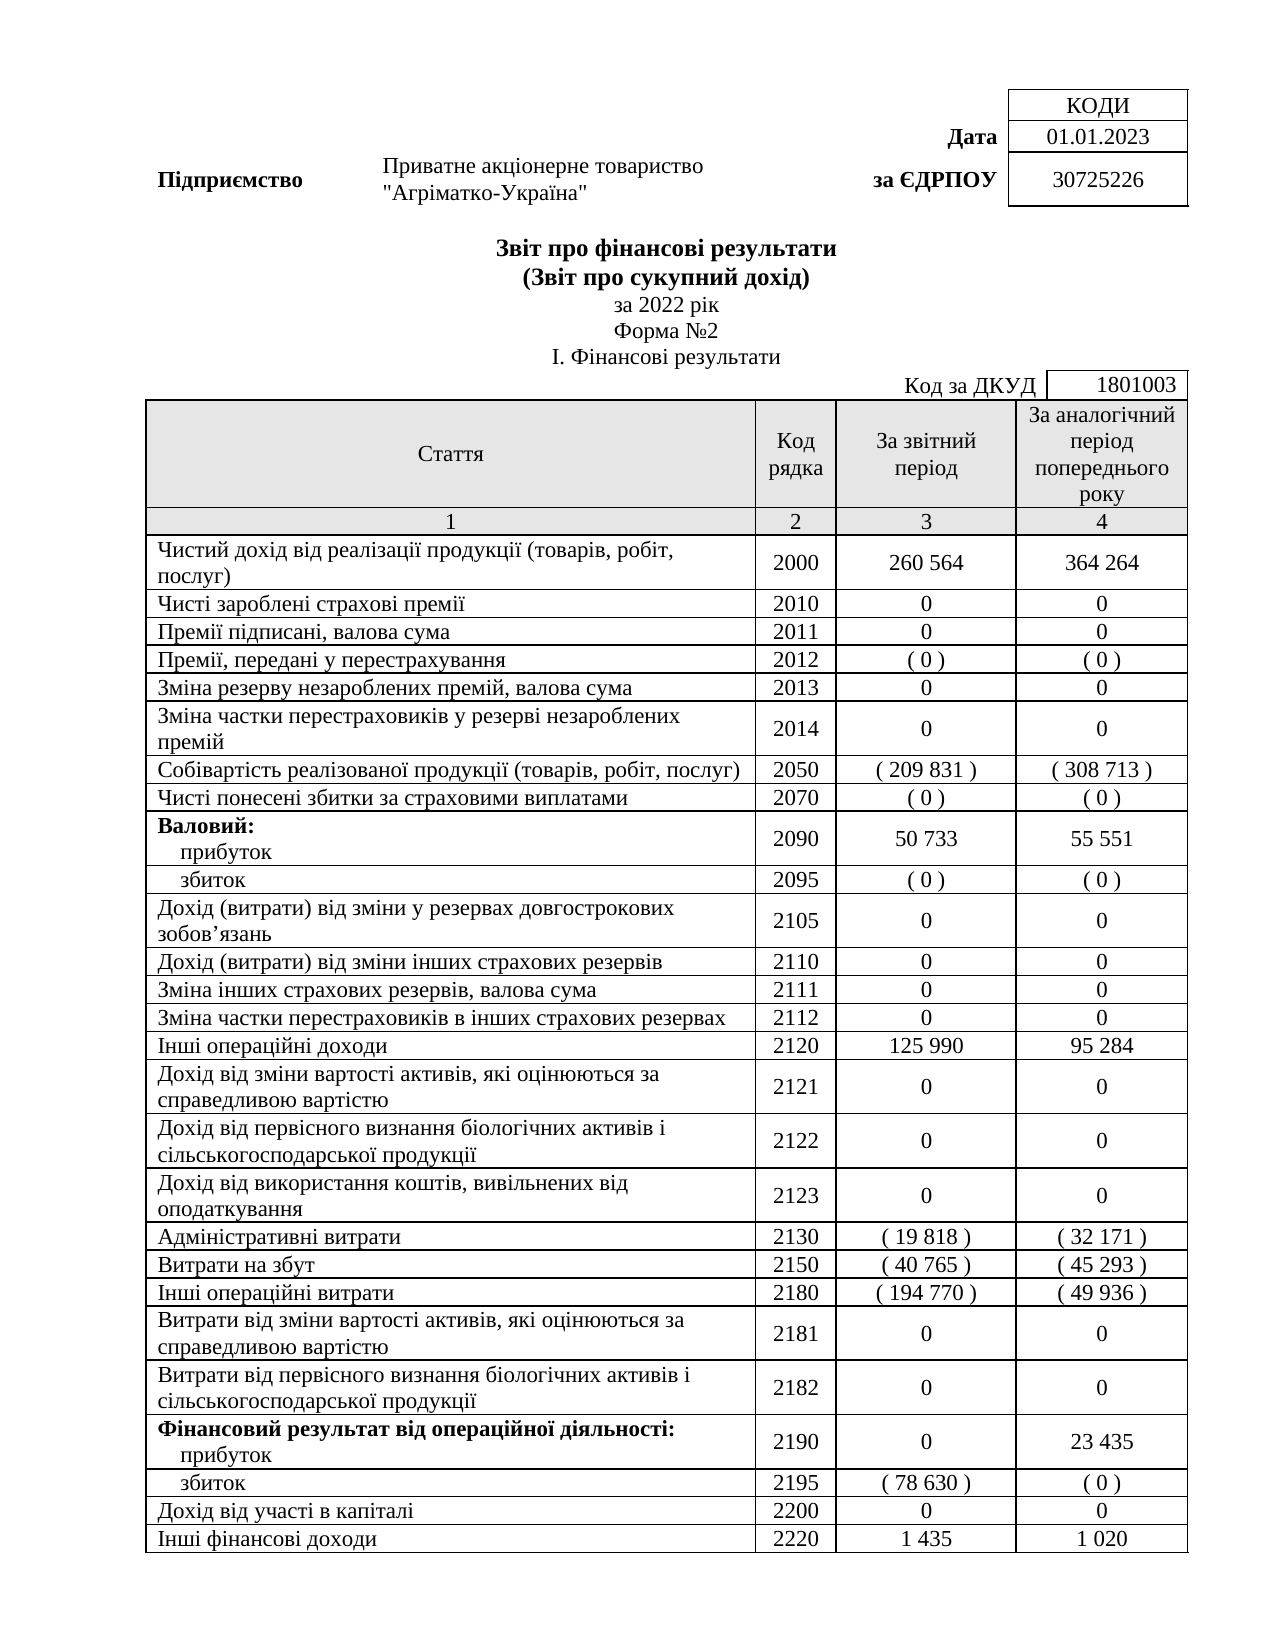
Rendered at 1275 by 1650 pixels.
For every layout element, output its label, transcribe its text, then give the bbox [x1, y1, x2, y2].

table_cell 0 [837, 1497, 1015, 1524]
table_cell Зміна інших страхових резервів, валова сума [147, 976, 755, 1003]
table_cell ( 19 818 ) [837, 1223, 1015, 1249]
text І. Фінансові результати [146, 343, 1186, 370]
table_cell ( 0 ) [837, 866, 1015, 892]
table_cell 0 [837, 618, 1015, 644]
table_cell Підприємство [146, 151, 371, 205]
table_cell 2200 [756, 1497, 835, 1524]
table_cell Інші фінансові доходи [147, 1525, 755, 1552]
table_cell 4 [1017, 508, 1187, 534]
table_cell 2181 [756, 1307, 835, 1359]
table_cell 0 [837, 590, 1015, 616]
table_cell 2121 [756, 1060, 835, 1113]
table_cell 2010 [756, 590, 835, 616]
table_cell збиток [147, 1470, 755, 1496]
table_cell 1 [147, 508, 755, 534]
table_cell 2014 [756, 702, 835, 754]
table_cell 2112 [756, 1004, 835, 1031]
table_cell збиток [147, 866, 755, 892]
table_cell 0 [1017, 1060, 1187, 1113]
table_cell 3 [837, 508, 1015, 534]
table_cell Дохід (витрати) від зміни інших страхових резервів [147, 948, 755, 975]
table_cell Дохід від зміни вартості активів, які оцінюються за справедливою вартістю [147, 1060, 755, 1113]
table_cell Витрати від первісного визнання біологічних активів і сільськогосподарської продукції [147, 1361, 755, 1413]
table_cell За звітний період [837, 401, 1015, 506]
table_cell 2150 [756, 1251, 835, 1277]
table_cell 0 [1017, 894, 1187, 947]
table_cell 55 551 [1017, 812, 1187, 864]
table_cell Витрати від зміни вартості активів, які оцінюються за справедливою вартістю [147, 1307, 755, 1359]
table_cell 0 [1017, 702, 1187, 754]
table_cell 2195 [756, 1470, 835, 1496]
table_cell 0 [837, 1415, 1015, 1468]
table_cell 2070 [756, 784, 835, 810]
table_cell 0 [1017, 1497, 1187, 1524]
table_cell Фінансовий результат від операційної діяльності: прибуток [147, 1415, 755, 1468]
table_cell 0 [1017, 1361, 1187, 1413]
table_cell 2130 [756, 1223, 835, 1249]
table_cell Стаття [147, 401, 755, 506]
table_cell 2120 [756, 1032, 835, 1058]
table_cell Зміна частки перестраховиків в інших страхових резервах [147, 1004, 755, 1031]
table_cell 50 733 [837, 812, 1015, 864]
table_cell 125 990 [837, 1032, 1015, 1058]
table_cell 0 [837, 1060, 1015, 1113]
table_cell 0 [837, 702, 1015, 754]
table_cell Код рядка [756, 401, 835, 506]
table_cell ( 78 630 ) [837, 1470, 1015, 1496]
table_cell ( 209 831 ) [837, 756, 1015, 782]
table_cell ( 0 ) [1017, 646, 1187, 672]
table_cell 1 020 [1017, 1525, 1187, 1552]
table_cell Приватне акцiонерне товариство "Агрiматко-Україна" [371, 151, 836, 205]
table_cell Інші операційні доходи [147, 1032, 755, 1058]
table_cell 0 [1017, 1307, 1187, 1359]
table_cell 0 [837, 948, 1015, 975]
table_cell Премії підписані, валова сума [147, 618, 755, 644]
table_cell 0 [837, 1361, 1015, 1413]
table_cell Чисті понесені збитки за страховими виплатами [147, 784, 755, 810]
table_cell 0 [1017, 618, 1187, 644]
table_cell 01.01.2023 [1009, 121, 1187, 151]
table_cell Витрати на збут [147, 1251, 755, 1277]
text за 2022 рік [146, 291, 1186, 317]
table_cell 2110 [756, 948, 835, 975]
table_cell Дохід від участі в капіталі [147, 1497, 755, 1524]
table_cell 2050 [756, 756, 835, 782]
table_cell 0 [837, 1114, 1015, 1167]
table_cell 0 [1017, 590, 1187, 616]
table_cell 0 [837, 674, 1015, 700]
table_cell ( 45 293 ) [1017, 1251, 1187, 1277]
table_cell 260 564 [837, 536, 1015, 588]
table_cell Дата [836, 120, 1008, 151]
table_cell ( 194 770 ) [837, 1279, 1015, 1305]
table_cell 0 [1017, 674, 1187, 700]
table_cell Адміністративні витрати [147, 1223, 755, 1249]
table_cell 2180 [756, 1279, 835, 1305]
table_cell Дохід від використання коштів, вивільнених від оподаткування [147, 1169, 755, 1221]
table_cell 2182 [756, 1361, 835, 1413]
table_header 1801003 [1048, 371, 1187, 399]
table_cell ( 308 713 ) [1017, 756, 1187, 782]
table_cell 30725226 [1009, 153, 1187, 205]
table_cell 2000 [756, 536, 835, 588]
table_cell 0 [837, 976, 1015, 1003]
table_cell 0 [837, 1004, 1015, 1031]
table_cell 0 [1017, 948, 1187, 975]
table_cell Премії, передані у перестрахування [147, 646, 755, 672]
table_cell 0 [1017, 1004, 1187, 1031]
table_cell Собівартість реалізованої продукції (товарів, робіт, послуг) [147, 756, 755, 782]
table_cell 1 435 [837, 1525, 1015, 1552]
table_cell 0 [837, 1169, 1015, 1221]
table_cell 2095 [756, 866, 835, 892]
table_cell ( 0 ) [1017, 866, 1187, 892]
table_cell 0 [1017, 1169, 1187, 1221]
table_cell 95 284 [1017, 1032, 1187, 1058]
table_cell за ЄДРПОУ [836, 151, 1008, 205]
table_cell Зміна резерву незароблених премій, валова сума [147, 674, 755, 700]
table_cell 2013 [756, 674, 835, 700]
table_cell 2111 [756, 976, 835, 1003]
table_cell ( 0 ) [1017, 1470, 1187, 1496]
table_cell 2 [756, 508, 835, 534]
table_cell 2123 [756, 1169, 835, 1221]
table_cell 0 [837, 1307, 1015, 1359]
table_header Код за ДКУД [891, 370, 1046, 399]
table_header КОДИ [1009, 90, 1187, 120]
table_cell Дохід (витрати) від зміни у резервах довгострокових зобов’язань [147, 894, 755, 947]
text Форма №2 [146, 317, 1186, 343]
table_cell 0 [1017, 976, 1187, 1003]
table_cell ( 40 765 ) [837, 1251, 1015, 1277]
table_cell 2220 [756, 1525, 835, 1552]
table_cell ( 0 ) [1017, 784, 1187, 810]
table_cell 364 264 [1017, 536, 1187, 588]
table_cell ( 0 ) [837, 784, 1015, 810]
table_cell 2190 [756, 1415, 835, 1468]
table_cell Дохід від первісного визнання біологічних активів і сільськогосподарської продукції [147, 1114, 755, 1167]
table_cell 23 435 [1017, 1415, 1187, 1468]
text Звіт про фінансові результати [146, 233, 1186, 262]
table_cell 2012 [756, 646, 835, 672]
table_cell 0 [837, 894, 1015, 947]
table_cell Зміна частки перестраховиків у резерві незароблених премій [147, 702, 755, 754]
table_cell 2122 [756, 1114, 835, 1167]
table_cell ( 0 ) [837, 646, 1015, 672]
table_cell Валовий: прибуток [147, 812, 755, 864]
table_cell ( 49 936 ) [1017, 1279, 1187, 1305]
table_cell 0 [1017, 1114, 1187, 1167]
table_cell ( 32 171 ) [1017, 1223, 1187, 1249]
table_cell 2011 [756, 618, 835, 644]
table_cell За аналогічний період попереднього року [1017, 401, 1187, 506]
table_cell Чистий дохід від реалізації продукції (товарів, робіт, послуг) [147, 536, 755, 588]
table_cell Чисті зароблені страхові премії [147, 590, 755, 616]
table_cell 2090 [756, 812, 835, 864]
text (Звіт про сукупний дохід) [146, 262, 1186, 291]
table_cell 2105 [756, 894, 835, 947]
table_cell Інші операційні витрати [147, 1279, 755, 1305]
